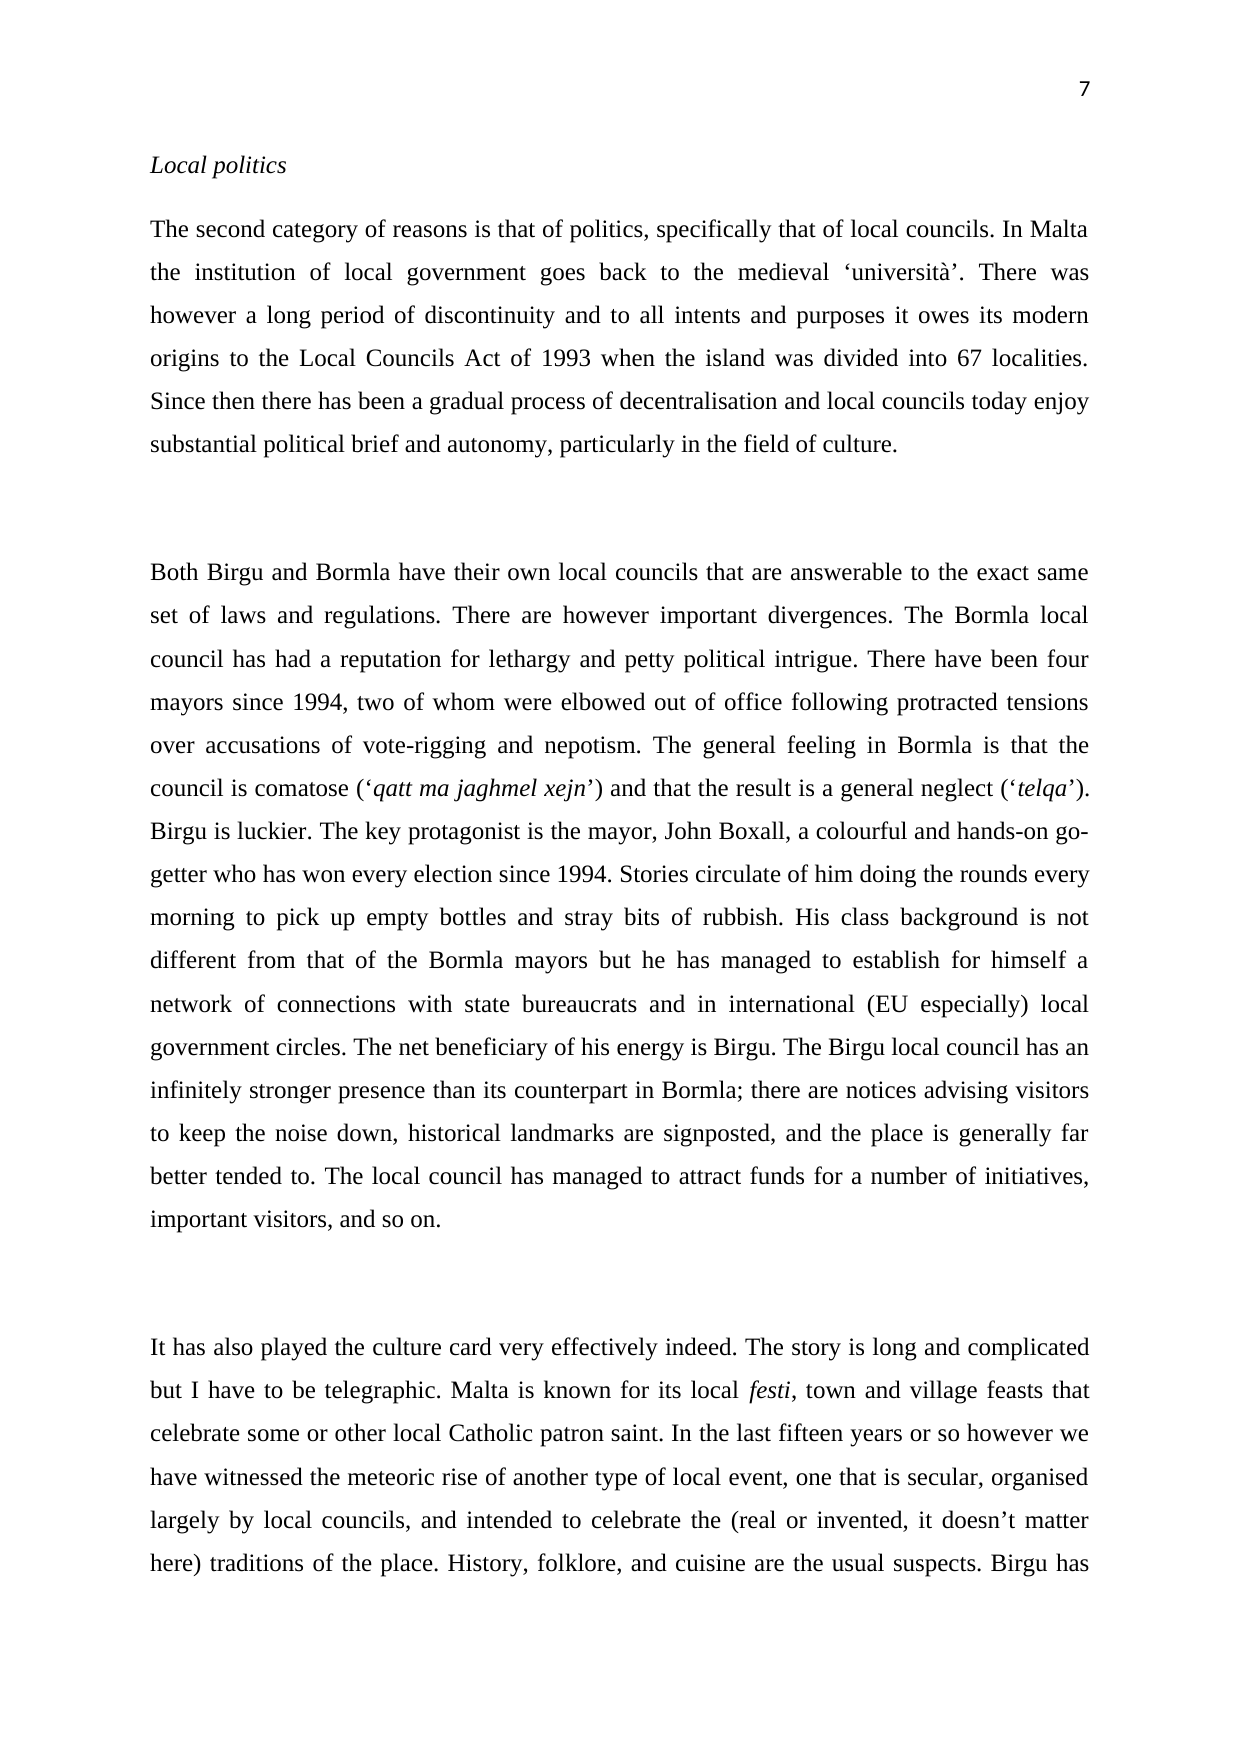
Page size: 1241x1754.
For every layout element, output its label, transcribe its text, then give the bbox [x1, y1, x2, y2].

text Local politics [150, 150, 1090, 179]
text Both Birgu and Bormla have their own local councils that are answerable to the exact same set of laws and regulations. There are however important divergences. The Bormla local council has had a reputation for lethargy and petty political intrigue. There have been four mayors since 1994, two of whom were elbowed out of office following protracted tensions over accusations of vote-rigging and nepotism. The general feeling in Bormla is that the council is comatose (‘qatt ma jaghmel xejn’) and that the result is a general neglect (‘telqa’). Birgu is luckier. The key protagonist is the mayor, John Boxall, a colourful and hands-on go-getter who has won every election since 1994. Stories circulate of him doing the rounds every morning to pick up empty bottles and stray bits of rubbish. His class background is not different from that of the Bormla mayors but he has managed to establish for himself a network of connections with state bureaucrats and in international (EU especially) local government circles. The net beneficiary of his energy is Birgu. The Birgu local council has an infinitely stronger presence than its counterpart in Bormla; there are notices advising visitors to keep the noise down, historical landmarks are signposted, and the place is generally far better tended to. The local council has managed to attract funds for a number of initiatives, important visitors, and so on. [150, 557, 1090, 1233]
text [150, 1332, 1090, 1577]
text The second category of reasons is that of politics, specifically that of local councils. In Malta the institution of local government goes back to the medieval ‘università’. There was however a long period of discontinuity and to all intents and purposes it owes its modern origins to the Local Councils Act of 1993 when the island was divided into 67 localities. Since then there has been a gradual process of decentralisation and local councils today enjoy substantial political brief and autonomy, particularly in the field of culture. [150, 214, 1090, 458]
